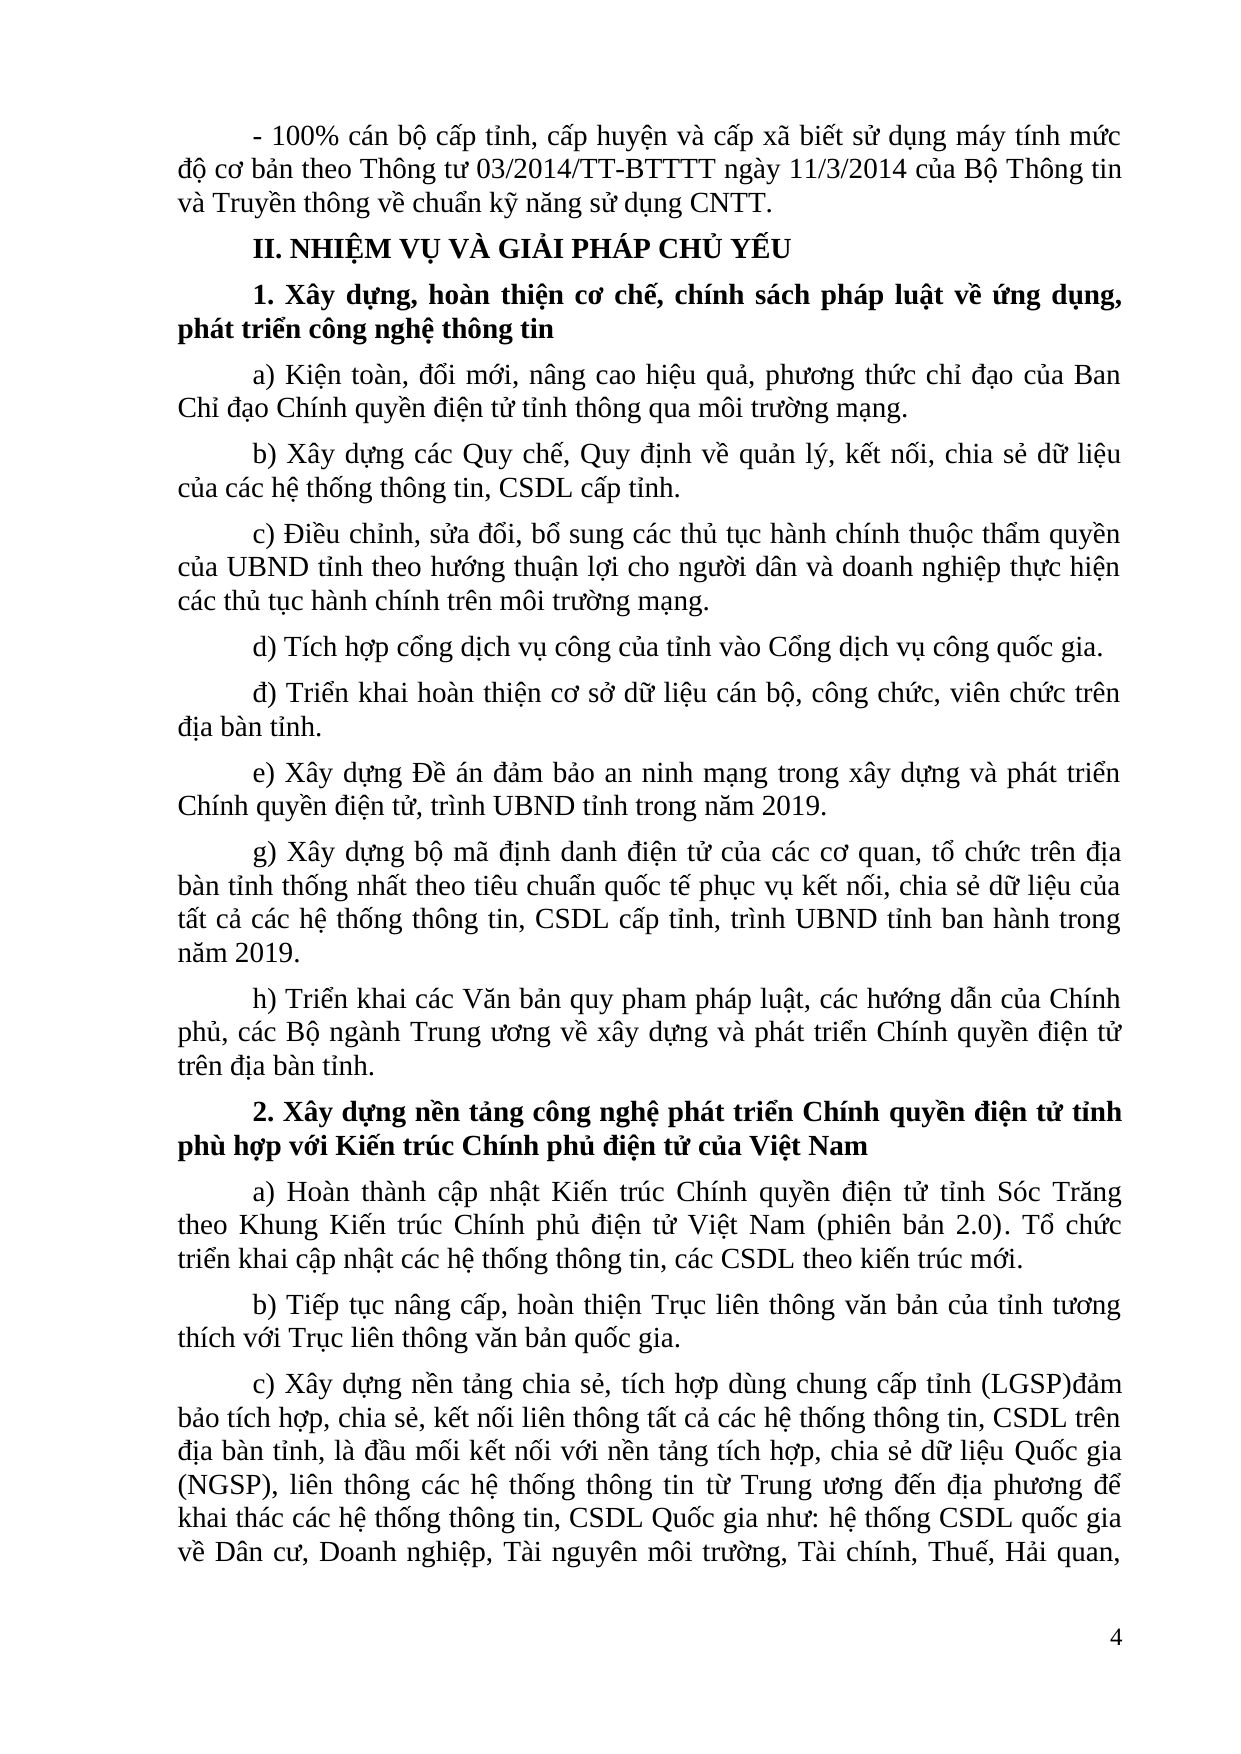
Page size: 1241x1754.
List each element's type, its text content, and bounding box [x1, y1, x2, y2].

text II. NHIỆM VỤ VÀ GIẢI PHÁP CHỦ YẾU [177, 231, 1122, 265]
text h) Triển khai các Văn bản quy pham pháp luật, các hướng dẫn của Chính phủ, các Bộ ngành Trung ương về xây dựng và phát triển Chính quyền điện tử trên địa bàn tỉnh. [177, 981, 1122, 1082]
text c) Điều chỉnh, sửa đổi, bổ sung các thủ tục hành chính thuộc thẩm quyền của UBND tỉnh theo hướng thuận lợi cho người dân và doanh nghiệp thực hiện các thủ tục hành chính trên môi trường mạng. [177, 516, 1122, 617]
text a) Hoàn thành cập nhật Kiến trúc Chính quyền điện tử tỉnh Sóc Trăng theo Khung Kiến trúc Chính phủ điện tử Việt Nam (phiên bản 2.0). Tổ chức triển khai cập nhật các hệ thống thông tin, các CSDL theo kiến trúc mới. [177, 1174, 1122, 1274]
text 1. Xây dựng, hoàn thiện cơ chế, chính sách pháp luật về ứng dụng, phát triển công nghệ thông tin [177, 277, 1122, 344]
text b) Xây dựng các Quy chế, Quy định về quản lý, kết nối, chia sẻ dữ liệu của các hệ thống thông tin, CSDL cấp tỉnh. [177, 436, 1122, 503]
text - 100% cán bộ cấp tỉnh, cấp huyện và cấp xã biết sử dụng máy tính mức độ cơ bản theo Thông tư 03/2014/TT-BTTTT ngày 11/3/2014 của Bộ Thông tin và Truyền thông về chuẩn kỹ năng sử dụng CNTT. [177, 118, 1122, 219]
text e) Xây dựng Đề án đảm bảo an ninh mạng trong xây dựng và phát triển Chính quyền điện tử, trình UBND tỉnh trong năm 2019. [177, 755, 1122, 822]
text d) Tích hợp cổng dịch vụ công của tỉnh vào Cổng dịch vụ công quốc gia. [177, 629, 1122, 663]
text 2. Xây dựng nền tảng công nghệ phát triển Chính quyền điện tử tỉnh phù hợp với Kiến trúc Chính phủ điện tử của Việt Nam [177, 1094, 1122, 1161]
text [177, 1366, 1122, 1568]
text đ) Triển khai hoàn thiện cơ sở dữ liệu cán bộ, công chức, viên chức trên địa bàn tỉnh. [177, 675, 1122, 742]
text b) Tiếp tục nâng cấp, hoàn thiện Trục liên thông văn bản của tỉnh tương thích với Trục liên thông văn bản quốc gia. [177, 1287, 1122, 1354]
text a) Kiện toàn, đổi mới, nâng cao hiệu quả, phương thức chỉ đạo của Ban Chỉ đạo Chính quyền điện tử tỉnh thông qua môi trường mạng. [177, 357, 1122, 424]
text g) Xây dựng bộ mã định danh điện tử của các cơ quan, tổ chức trên địa bàn tỉnh thống nhất theo tiêu chuẩn quốc tế phục vụ kết nối, chia sẻ dữ liệu của tất cả các hệ thống thông tin, CSDL cấp tỉnh, trình UBND tỉnh ban hành trong năm 2019. [177, 834, 1122, 968]
